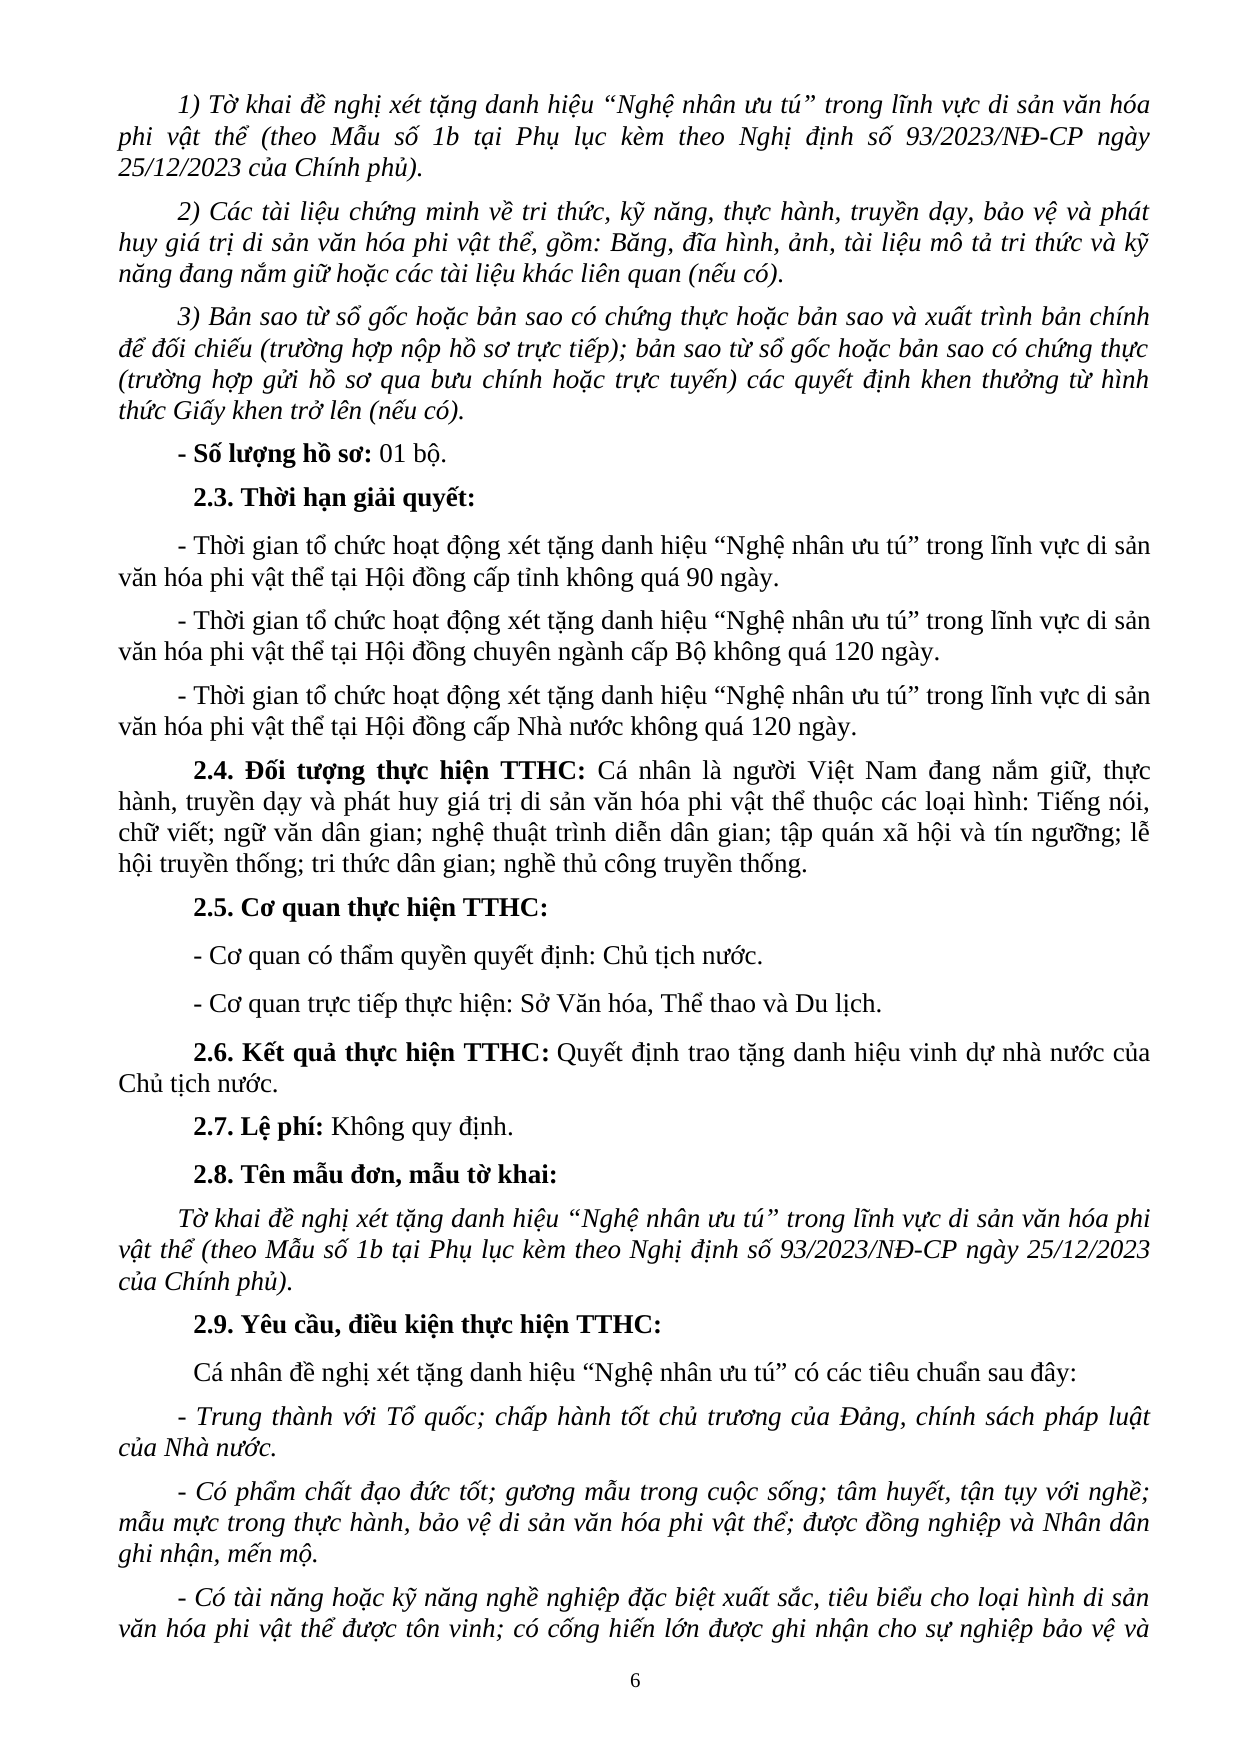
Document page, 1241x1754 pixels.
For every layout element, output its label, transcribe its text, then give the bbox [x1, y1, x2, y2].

text 3) Bản sao từ sổ gốc hoặc bản sao có chứng thực hoặc bản sao và xuất trình bản chính để đối chiếu (trường hợp nộp hồ sơ trực tiếp); bản sao từ sổ gốc hoặc bản sao có chứng thực (trường hợp gửi hồ sơ qua bưu chính hoặc trực tuyến) các quyết định khen thưởng từ hình thức Giấy khen trở lên (nếu có). [118, 301, 1152, 425]
text Tờ khai đề nghị xét tặng danh hiệu “Nghệ nhân ưu tú” trong lĩnh vực di sản văn hóa phi vật thể (theo Mẫu số 1b tại Phụ lục kèm theo Nghị định số 93/2023/NĐ-CP ngày 25/12/2023 của Chính phủ). [118, 1202, 1152, 1296]
text - Cơ quan trực tiếp thực hiện: Sở Văn hóa, Thể thao và Du lịch. [118, 987, 1152, 1018]
text 2.5. Cơ quan thực hiện TTHC: [118, 891, 1152, 922]
text 2.3. Thời hạn giải quyết: [118, 481, 1152, 512]
text - Số lượng hồ sơ: 01 bộ. [118, 438, 1152, 469]
text - Thời gian tổ chức hoạt động xét tặng danh hiệu “Nghệ nhân ưu tú” trong lĩnh vực di sản văn hóa phi vật thể tại Hội đồng cấp Nhà nước không quá 120 ngày. [118, 679, 1152, 741]
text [118, 1581, 1152, 1643]
text - Cơ quan có thẩm quyền quyết định: Chủ tịch nước. [118, 939, 1152, 970]
text - Thời gian tổ chức hoạt động xét tặng danh hiệu “Nghệ nhân ưu tú” trong lĩnh vực di sản văn hóa phi vật thể tại Hội đồng cấp tỉnh không quá 90 ngày. [118, 529, 1152, 592]
text 2) Các tài liệu chứng minh về tri thức, kỹ năng, thực hành, truyền dạy, bảo vệ và phát huy giá trị di sản văn hóa phi vật thể, gồm: Băng, đĩa hình, ảnh, tài liệu mô tả tri thức và kỹ năng đang nắm giữ hoặc các tài liệu khác liên quan (nếu có). [118, 194, 1152, 288]
text - Trung thành với Tổ quốc; chấp hành tốt chủ trương của Đảng, chính sách pháp luật của Nhà nước. [118, 1400, 1152, 1462]
text 1) Tờ khai đề nghị xét tặng danh hiệu “Nghệ nhân ưu tú” trong lĩnh vực di sản văn hóa phi vật thể (theo Mẫu số 1b tại Phụ lục kèm theo Nghị định số 93/2023/NĐ-CP ngày 25/12/2023 của Chính phủ). [118, 89, 1152, 182]
text - Có phẩm chất đạo đức tốt; gương mẫu trong cuộc sống; tâm huyết, tận tụy với nghề; mẫu mực trong thực hành, bảo vệ di sản văn hóa phi vật thể; được đồng nghiệp và Nhân dân ghi nhận, mến mộ. [118, 1475, 1152, 1568]
text 2.6. Kết quả thực hiện TTHC: Quyết định trao tặng danh hiệu vinh dự nhà nước của Chủ tịch nước. [118, 1036, 1152, 1098]
text 2.9. Yêu cầu, điều kiện thực hiện TTHC: [118, 1308, 1152, 1339]
text 2.4. Đối tượng thực hiện TTHC: Cá nhân là người Việt Nam đang nắm giữ, thực hành, truyền dạy và phát huy giá trị di sản văn hóa phi vật thể thuộc các loại hình: Tiếng nói, chữ viết; ngữ văn dân gian; nghệ thuật trình diễn dân gian; tập quán xã hội và tín ngưỡng; lễ hội truyền thống; tri thức dân gian; nghề thủ công truyền thống. [118, 754, 1152, 878]
text 2.7. Lệ phí: Không quy định. [118, 1110, 1152, 1142]
text 2.8. Tên mẫu đơn, mẫu tờ khai: [118, 1159, 1152, 1190]
text - Thời gian tổ chức hoạt động xét tặng danh hiệu “Nghệ nhân ưu tú” trong lĩnh vực di sản văn hóa phi vật thể tại Hội đồng chuyên ngành cấp Bộ không quá 120 ngày. [118, 604, 1152, 667]
text Cá nhân đề nghị xét tặng danh hiệu “Nghệ nhân ưu tú” có các tiêu chuẩn sau đây: [118, 1356, 1152, 1388]
